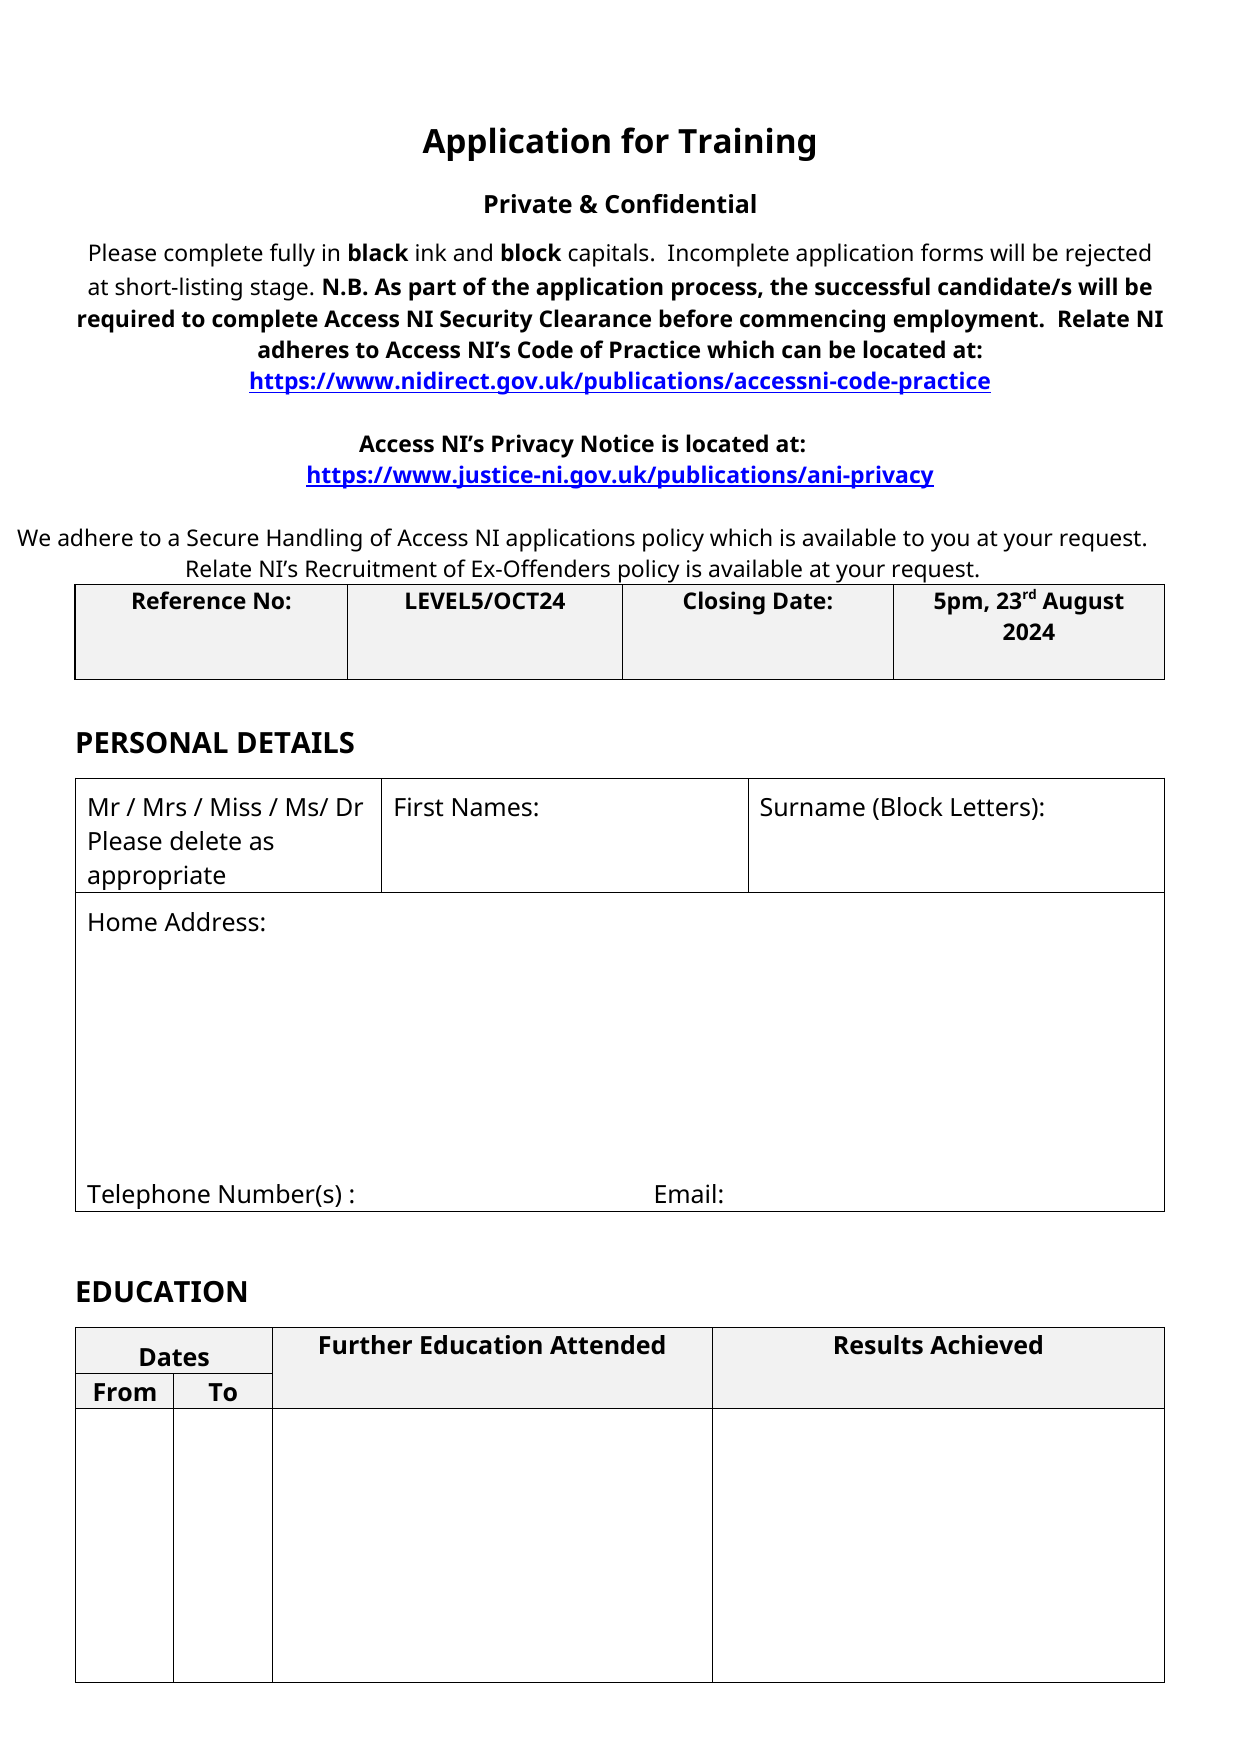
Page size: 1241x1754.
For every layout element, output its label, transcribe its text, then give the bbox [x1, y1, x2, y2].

text Please complete fully in black ink and block capitals. Incomplete application forms will be rejected at short-listing stage. N.B. As part of the application process, the successful candidate/s will be required to complete Access NI Security Clearance before commencing employment. Relate NI adheres to Access NI’s Code of Practice which can be located at: https://www.nidirect.gov.uk/publications/accessni-code-practice [75, 237, 1165, 396]
text Private & Confidential [75, 186, 1165, 220]
table_header Closing Date: [623, 585, 893, 679]
text https://www.justice-ni.gov.uk/publications/ani-privacy [75, 459, 1165, 490]
text Application for Training [75, 118, 1165, 164]
table_header First Names: [382, 779, 748, 892]
table_cell [76, 1409, 173, 1682]
text Relate NI’s Recruitment of Ex-Offenders policy is available at your request. [0, 553, 1165, 584]
table_header Results Achieved [713, 1328, 1164, 1408]
table_cell To [174, 1374, 272, 1408]
text We adhere to a Secure Handling of Access NI applications policy which is available to you at your request. [0, 521, 1165, 553]
subtitle EDUCATION [75, 1272, 1165, 1311]
table_header Further Education Attended [273, 1328, 712, 1408]
subtitle PERSONAL DETAILS [75, 722, 1165, 762]
table_cell Home Address: Telephone Number(s) : Email: [76, 893, 1164, 1211]
table_cell [174, 1409, 272, 1682]
text Access NI’s Privacy Notice is located at: [0, 428, 1165, 459]
table_header 5pm, 23rd August 2024 [894, 585, 1164, 679]
table_header Reference No: [76, 585, 347, 679]
table_cell [273, 1409, 712, 1682]
table_header LEVEL5/OCT24 [348, 585, 622, 679]
table_header Mr / Mrs / Miss / Ms/ Dr Please delete as appropriate [76, 779, 381, 892]
table_cell From [76, 1374, 173, 1408]
table_header Surname (Block Letters): [749, 779, 1164, 892]
table_cell [713, 1409, 1164, 1682]
table_header Dates [76, 1328, 272, 1373]
